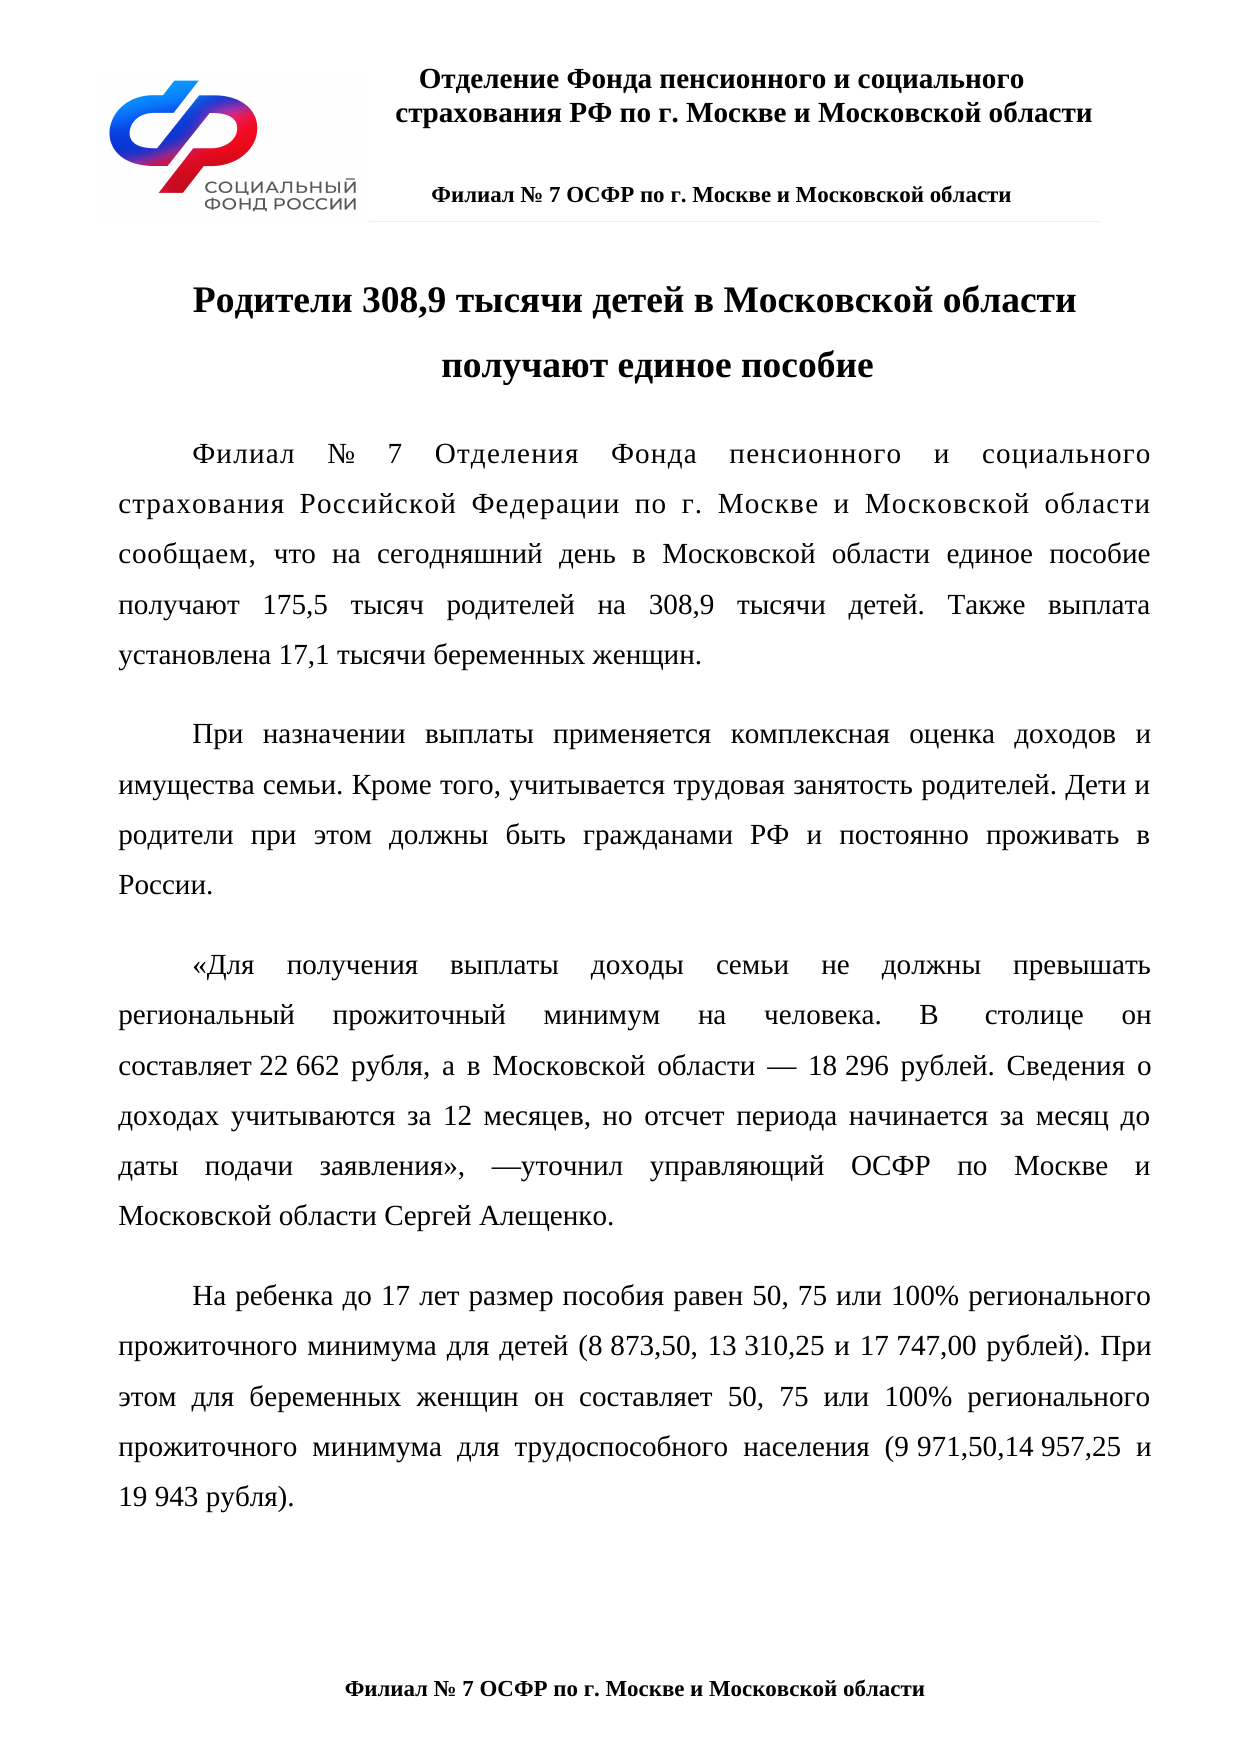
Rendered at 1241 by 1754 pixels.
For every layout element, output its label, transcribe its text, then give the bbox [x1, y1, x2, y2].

text Филиал № 7 Отделения Фонда пенсионного и социального страхования Российской Федерации по г. Москве и Московской области сообщаем, что на сегодняшний день в Московской области единое пособие получают 175,5 тысяч родителей на 308,9 тысячи детей. Также выплата установлена 17,1 тысячи беременных женщин. [118, 436, 1152, 671]
subtitle Родители 308,9 тысячи детей в Московской области получают единое пособие [118, 277, 1152, 385]
text «Для получения выплаты доходы семьи не должны превышать региональный прожиточный минимум на человека. В столице он составляет 22 662 рубля, а в Московской области — 18 296 рублей. Сведения о доходах учитываются за 12 месяцев, но отсчет периода начинается за месяц до даты подачи заявления», —уточнил управляющий ОСФР по Москве и Московской области Сергей Алещенко. [118, 947, 1152, 1232]
picture [98, 73, 370, 222]
text На ребенка до 17 лет размер пособия равен 50, 75 или 100% регионального прожиточного минимума для детей (8 873,50, 13 310,25 и 17 747,00 рублей). При этом для беременных женщин он составляет 50, 75 или 100% регионального прожиточного минимума для трудоспособного населения (9 971,50,14 957,25 и 19 943 рубля). [118, 1278, 1152, 1513]
text При назначении выплаты применяется комплексная оценка доходов и имущества семьи. Кроме того, учитывается трудовая занятость родителей. Дети и родители при этом должны быть гражданами РФ и постоянно проживать в России. [118, 717, 1152, 901]
